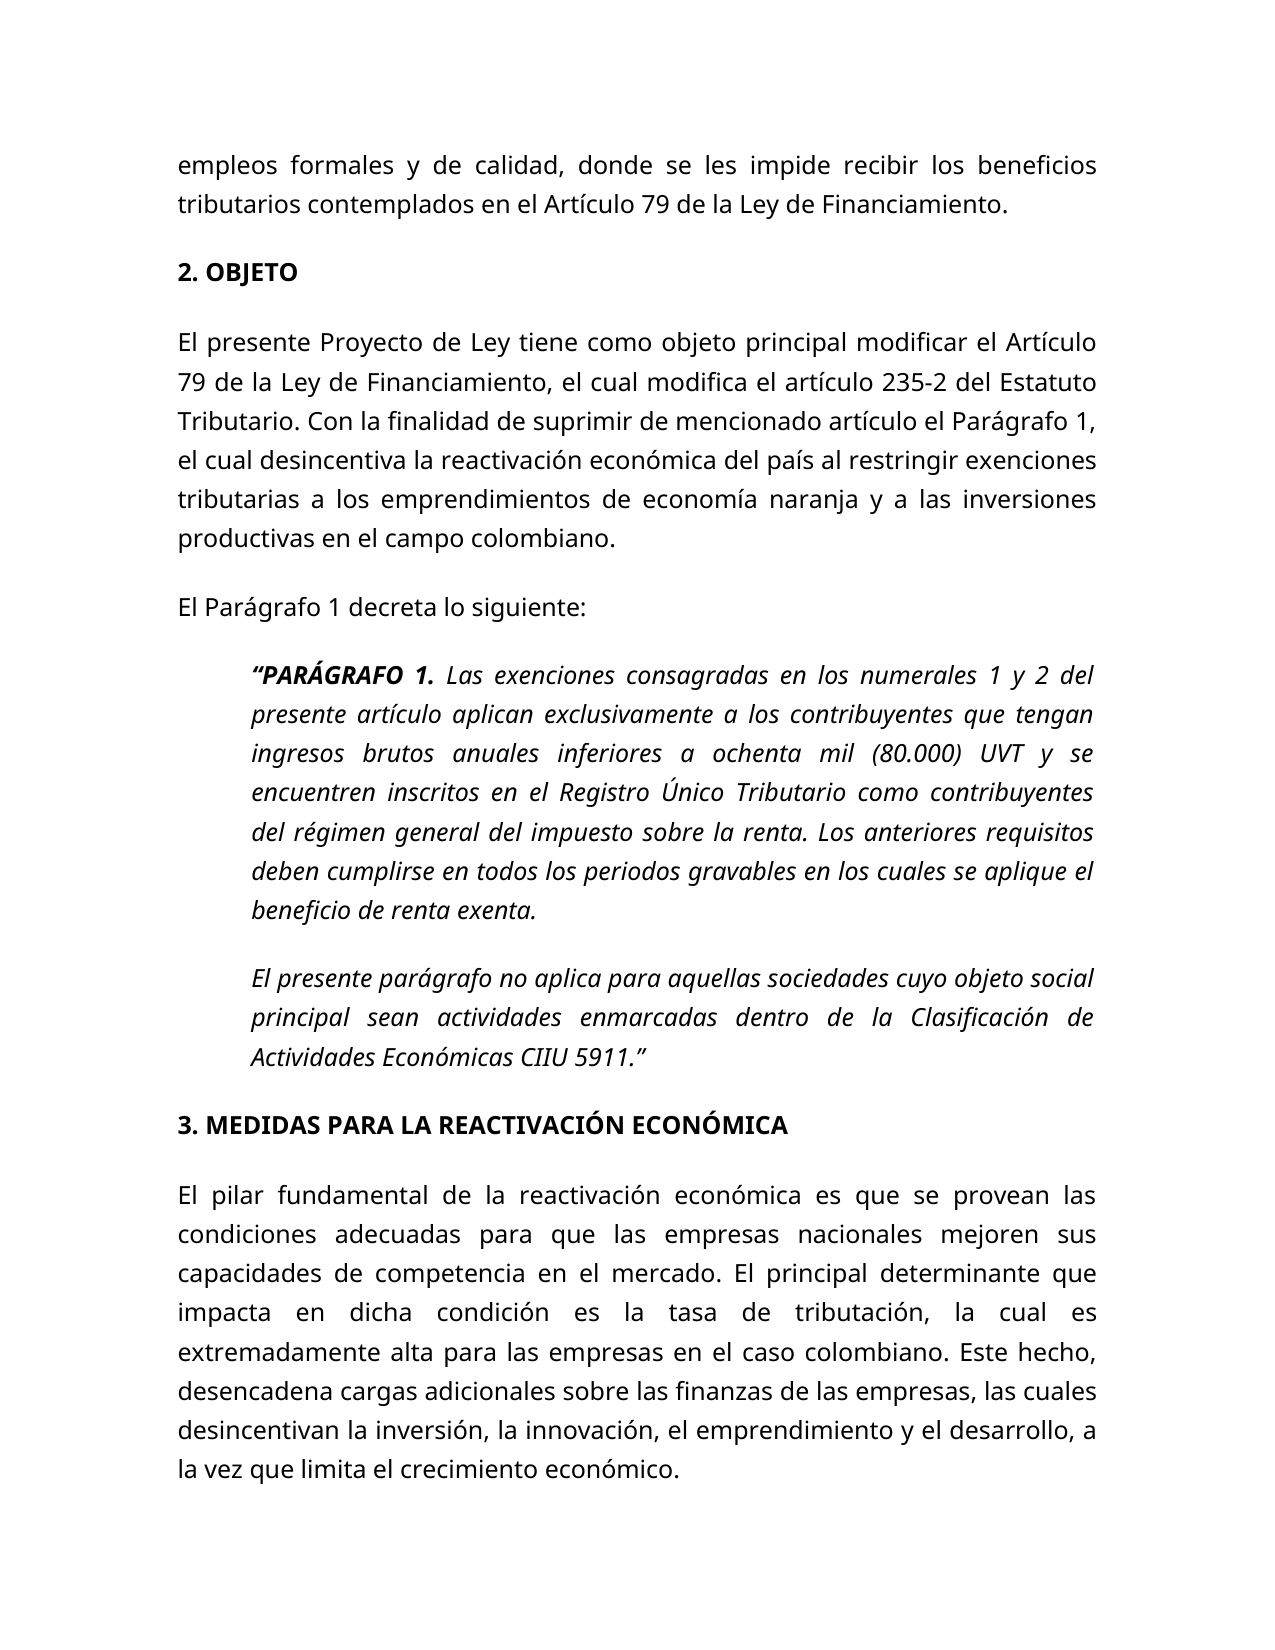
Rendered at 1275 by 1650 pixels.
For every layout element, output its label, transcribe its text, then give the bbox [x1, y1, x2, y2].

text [177, 148, 1098, 221]
text “PARÁGRAFO 1. Las exenciones consagradas en los numerales 1 y 2 del presente artículo aplican exclusivamente a los contribuyentes que tengan ingresos brutos anuales inferiores a ochenta mil (80.000) UVT y se encuentren inscritos en el Registro Único Tributario como contribuyentes del régimen general del impuesto sobre la renta. Los anteriores requisitos deben cumplirse en todos los periodos gravables en los cuales se aplique el beneficio de renta exenta. [251, 658, 1098, 927]
text El presente parágrafo no aplica para aquellas sociedades cuyo objeto social principal sean actividades enmarcadas dentro de la Clasificación de Actividades Económicas CIIU 5911.” [251, 961, 1098, 1073]
text El presente Proyecto de Ley tiene como objeto principal modificar el Artículo 79 de la Ley de Financiamiento, el cual modifica el artículo 235-2 del Estatuto Tributario. Con la finalidad de suprimir de mencionado artículo el Parágrafo 1, el cual desincentiva la reactivación económica del país al restringir exenciones tributarias a los emprendimientos de economía naranja y a las inversiones productivas en el campo colombiano. [177, 325, 1098, 555]
text El pilar fundamental de la reactivación económica es que se provean las condiciones adecuadas para que las empresas nacionales mejoren sus capacidades de competencia en el mercado. El principal determinante que impacta en dicha condición es la tasa de tributación, la cual es extremadamente alta para las empresas en el caso colombiano. Este hecho, desencadena cargas adicionales sobre las finanzas de las empresas, las cuales desincentivan la inversión, la innovación, el emprendimiento y el desarrollo, a la vez que limita el crecimiento económico. [177, 1178, 1098, 1486]
text 2. OBJETO [177, 255, 1098, 289]
text 3. MEDIDAS PARA LA REACTIVACIÓN ECONÓMICA [177, 1108, 1098, 1142]
text El Parágrafo 1 decreta lo siguiente: [177, 589, 1098, 623]
